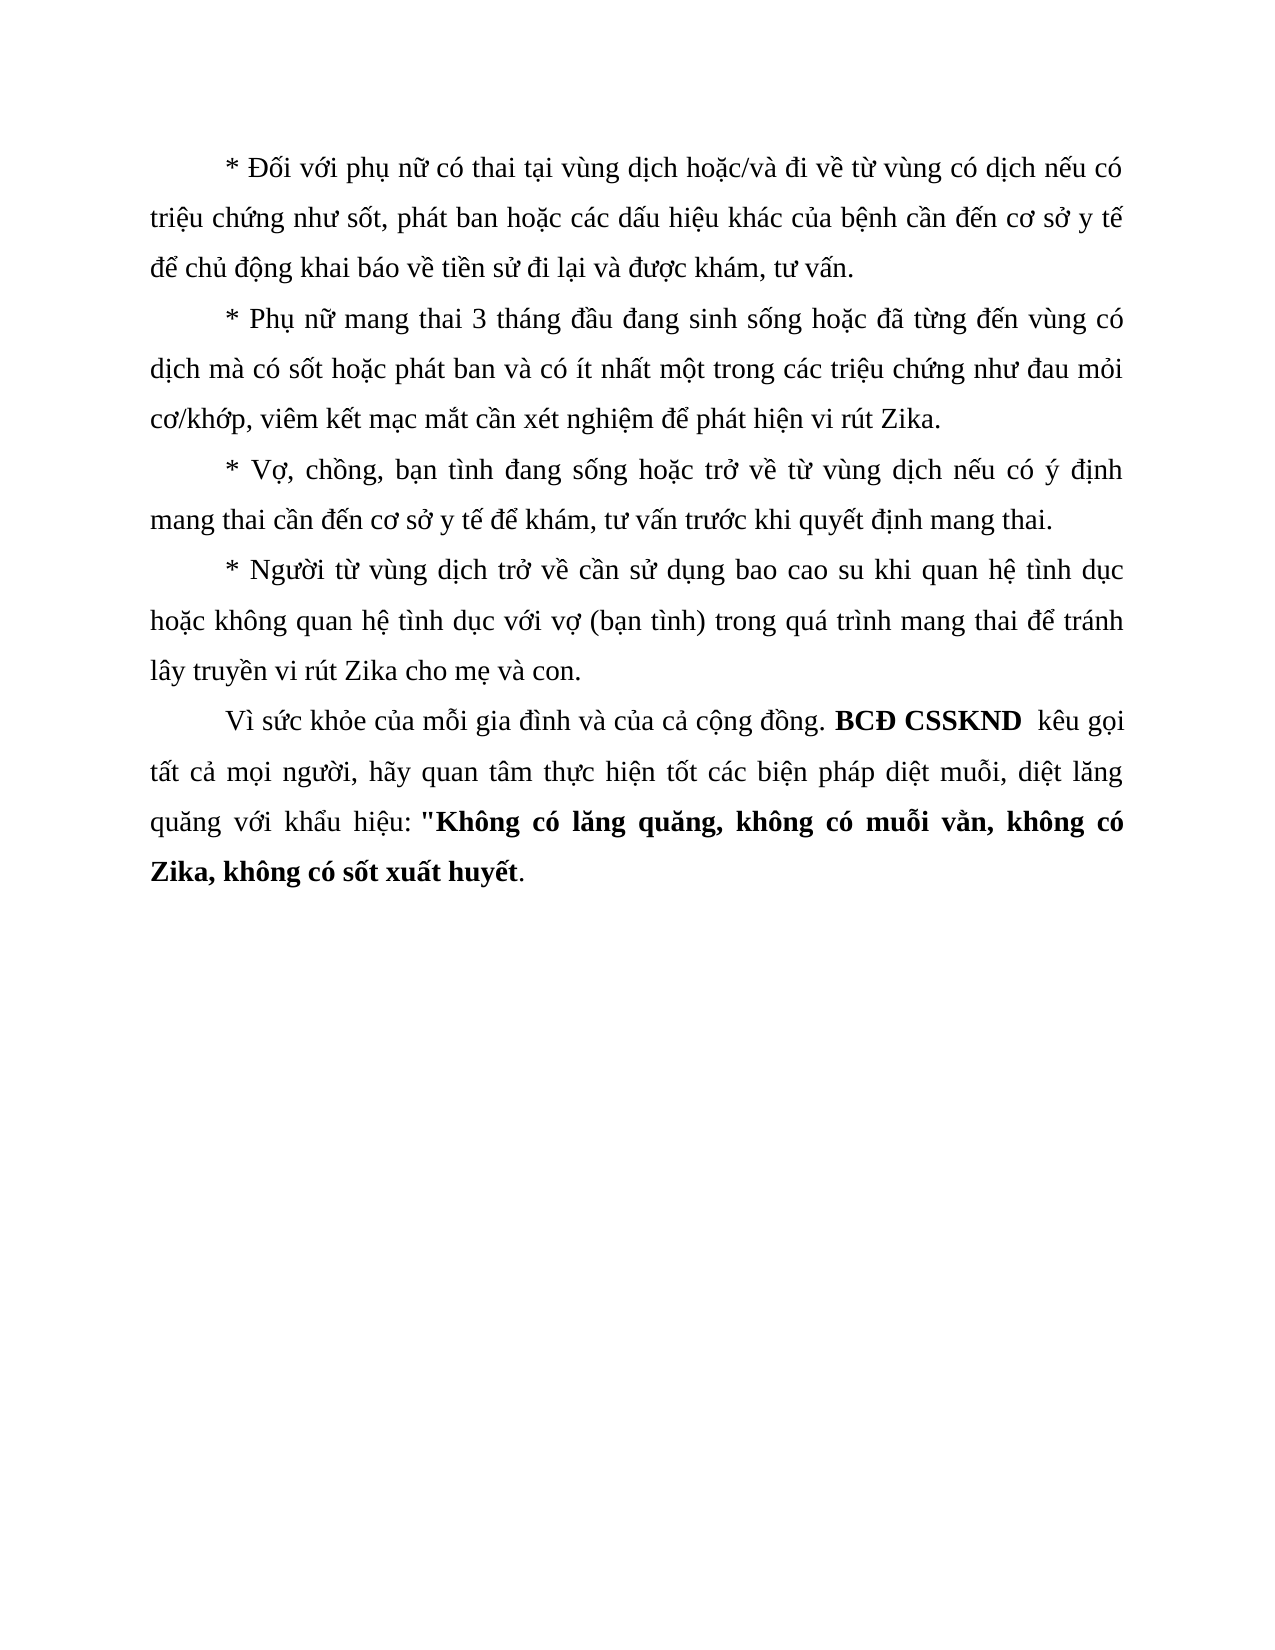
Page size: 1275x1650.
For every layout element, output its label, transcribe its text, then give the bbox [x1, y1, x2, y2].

text * Phụ nữ mang thai 3 tháng đầu đang sinh sống hoặc đã từng đến vùng có dịch mà có sốt hoặc phát ban và có ít nhất một trong các triệu chứng như đau mỏi cơ/khớp, viêm kết mạc mắt cần xét nghiệm để phát hiện vi rút Zika. [150, 301, 1125, 435]
text * Người từ vùng dịch trở về cần sử dụng bao cao su khi quan hệ tình dục hoặc không quan hệ tình dục với vợ (bạn tình) trong quá trình mang thai để tránh lây truyền vi rút Zika cho mẹ và con. [150, 552, 1125, 687]
text * Vợ, chồng, bạn tình đang sống hoặc trở về từ vùng dịch nếu có ý định mang thai cần đến cơ sở y tế để khám, tư vấn trước khi quyết định mang thai. [150, 452, 1125, 536]
text * Đối với phụ nữ có thai tại vùng dịch hoặc/và đi về từ vùng có dịch nếu có triệu chứng như sốt, phát ban hoặc các dấu hiệu khác của bệnh cần đến cơ sở y tế để chủ động khai báo về tiền sử đi lại và được khám, tư vấn. [150, 150, 1125, 284]
text Vì sức khỏe của mỗi gia đình và của cả cộng đồng. BCĐ CSSKND kêu gọi tất cả mọi người, hãy quan tâm thực hiện tốt các biện pháp diệt muỗi, diệt lăng quăng với khẩu hiệu: "Không có lăng quăng, không có muỗi vằn, không có Zika, không có sốt xuất huyết. [150, 703, 1125, 888]
